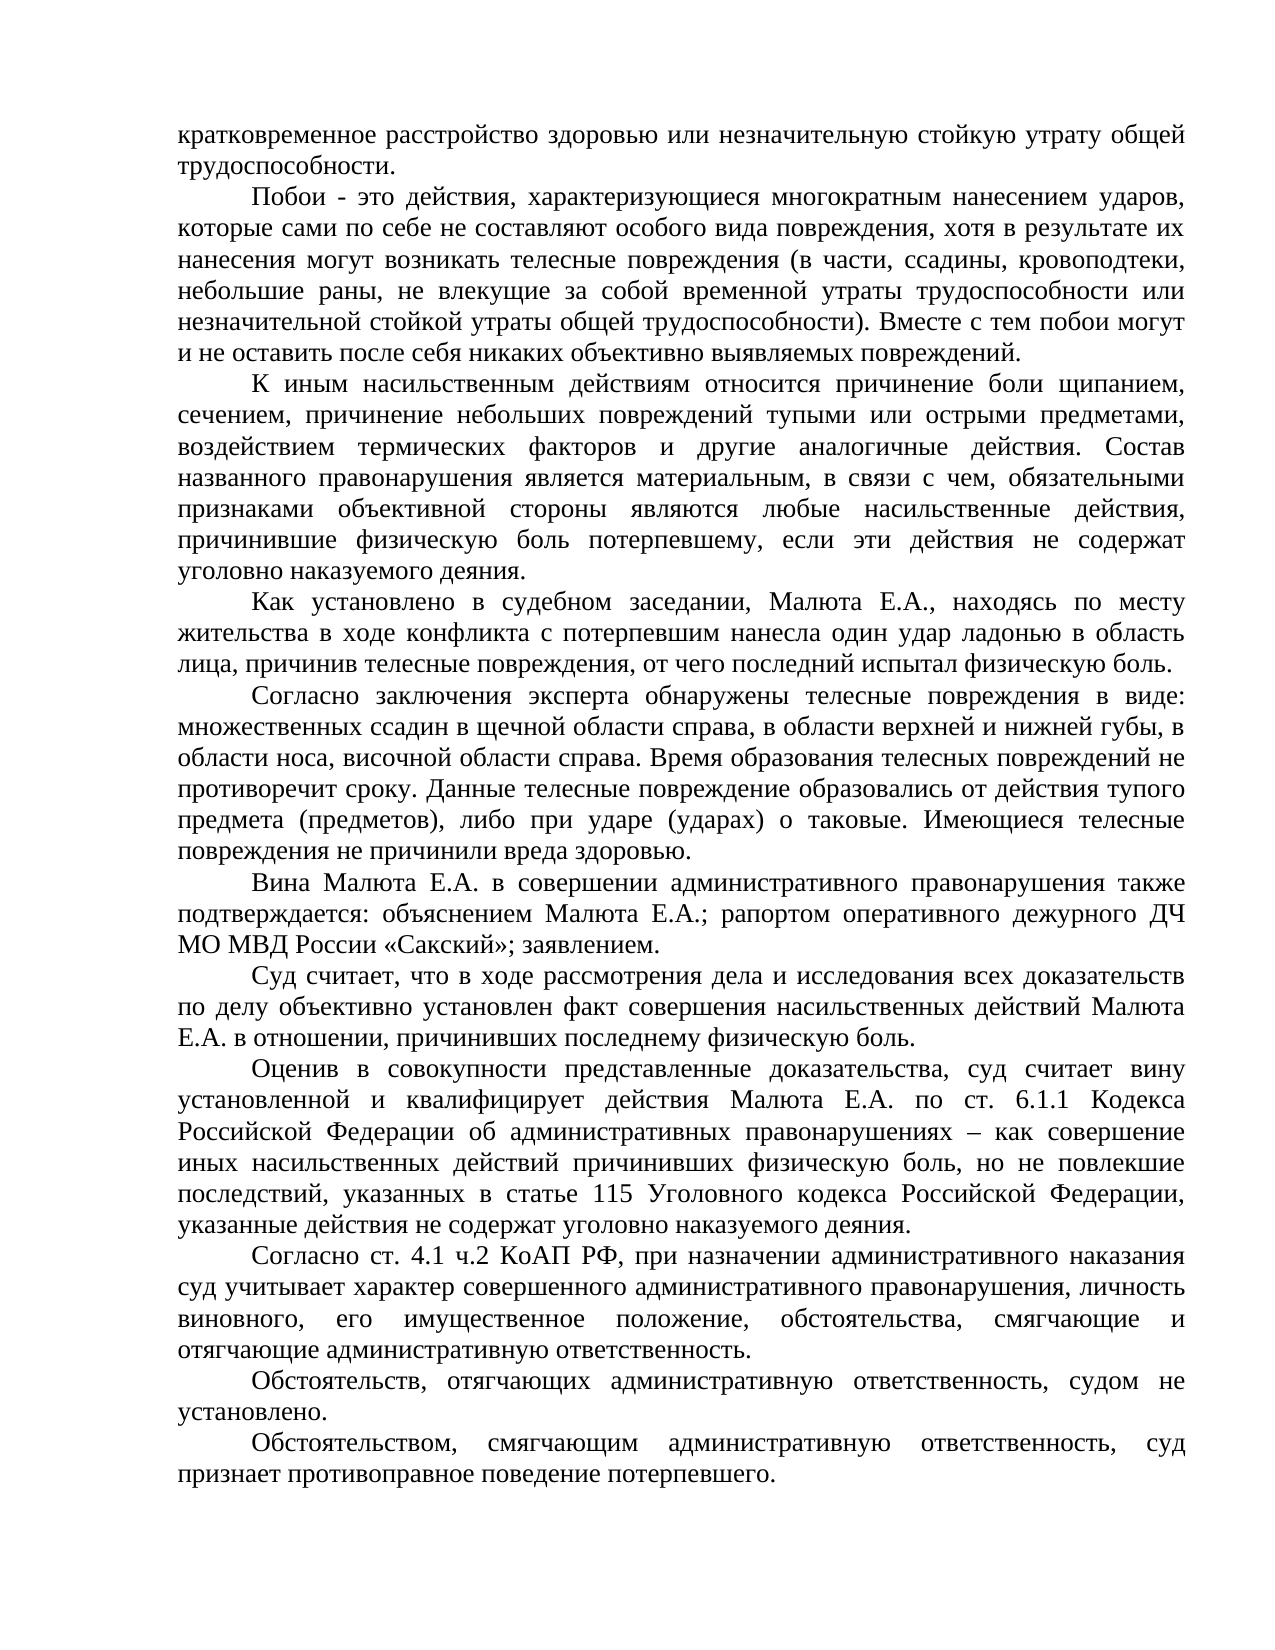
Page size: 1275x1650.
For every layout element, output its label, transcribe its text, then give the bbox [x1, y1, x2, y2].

text Оценив в совокупности представленные доказательства, суд считает вину установленной и квалифицирует действия Малюта Е.А. по ст. 6.1.1 Кодекса Российской Федерации об административных правонарушениях – как совершение иных насильственных действий причинивших физическую боль, но не повлекшие последствий, указанных в статье 115 Уголовного кодекса Российской Федерации, указанные действия не содержат уголовно наказуемого деяния. [177, 1052, 1186, 1239]
text Обстоятельством, смягчающим административную ответственность, суд признает противоправное поведение потерпевшего. [177, 1426, 1186, 1488]
text Согласно заключения эксперта обнаружены телесные повреждения в виде: множественных ссадин в щечной области справа, в области верхней и нижней губы, в области носа, височной области справа. Время образования телесных повреждений не противоречит сроку. Данные телесные повреждение образовались от действия тупого предмета (предметов), либо при ударе (ударах) о таковые. Имеющиеся телесные повреждения не причинили вреда здоровью. [177, 679, 1186, 866]
text Обстоятельств, отягчающих административную ответственность, судом не установлено. [177, 1364, 1186, 1426]
text Как установлено в судебном заседании, Малюта Е.А., находясь по месту жительства в ходе конфликта с потерпевшим нанесла один удар ладонью в область лица, причинив телесные повреждения, от чего последний испытал физическую боль. [177, 585, 1186, 679]
text Согласно ст. 4.1 ч.2 КоАП РФ, при назначении административного наказания суд учитывает характер совершенного административного правонарушения, личность виновного, его имущественное положение, обстоятельства, смягчающие и отягчающие административную ответственность. [177, 1239, 1186, 1364]
text К иным насильственным действиям относится причинение боли щипанием, сечением, причинение небольших повреждений тупыми или острыми предметами, воздействием термических факторов и другие аналогичные действия. Состав названного правонарушения является материальным, в связи с чем, обязательными признаками объективной стороны являются любые насильственные действия, причинившие физическую боль потерпевшему, если эти действия не содержат уголовно наказуемого деяния. [177, 367, 1186, 585]
text Суд считает, что в ходе рассмотрения дела и исследования всех доказательств по делу объективно установлен факт совершения насильственных действий Малюта Е.А. в отношении, причинивших последнему физическую боль. [177, 959, 1186, 1052]
text Вина Малюта Е.А. в совершении административного правонарушения также подтверждается: объяснением Малюта Е.А.; рапортом оперативного дежурного ДЧ МО МВД России «Сакский»; заявлением. [177, 866, 1186, 959]
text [177, 118, 1186, 180]
text Побои - это действия, характеризующиеся многократным нанесением ударов, которые сами по себе не составляют особого вида повреждения, хотя в результате их нанесения могут возникать телесные повреждения (в части, ссадины, кровоподтеки, небольшие раны, не влекущие за собой временной утраты трудоспособности или незначительной стойкой утраты общей трудоспособности). Вместе с тем побои могут и не оставить после себя никаких объективно выявляемых повреждений. [177, 180, 1186, 367]
